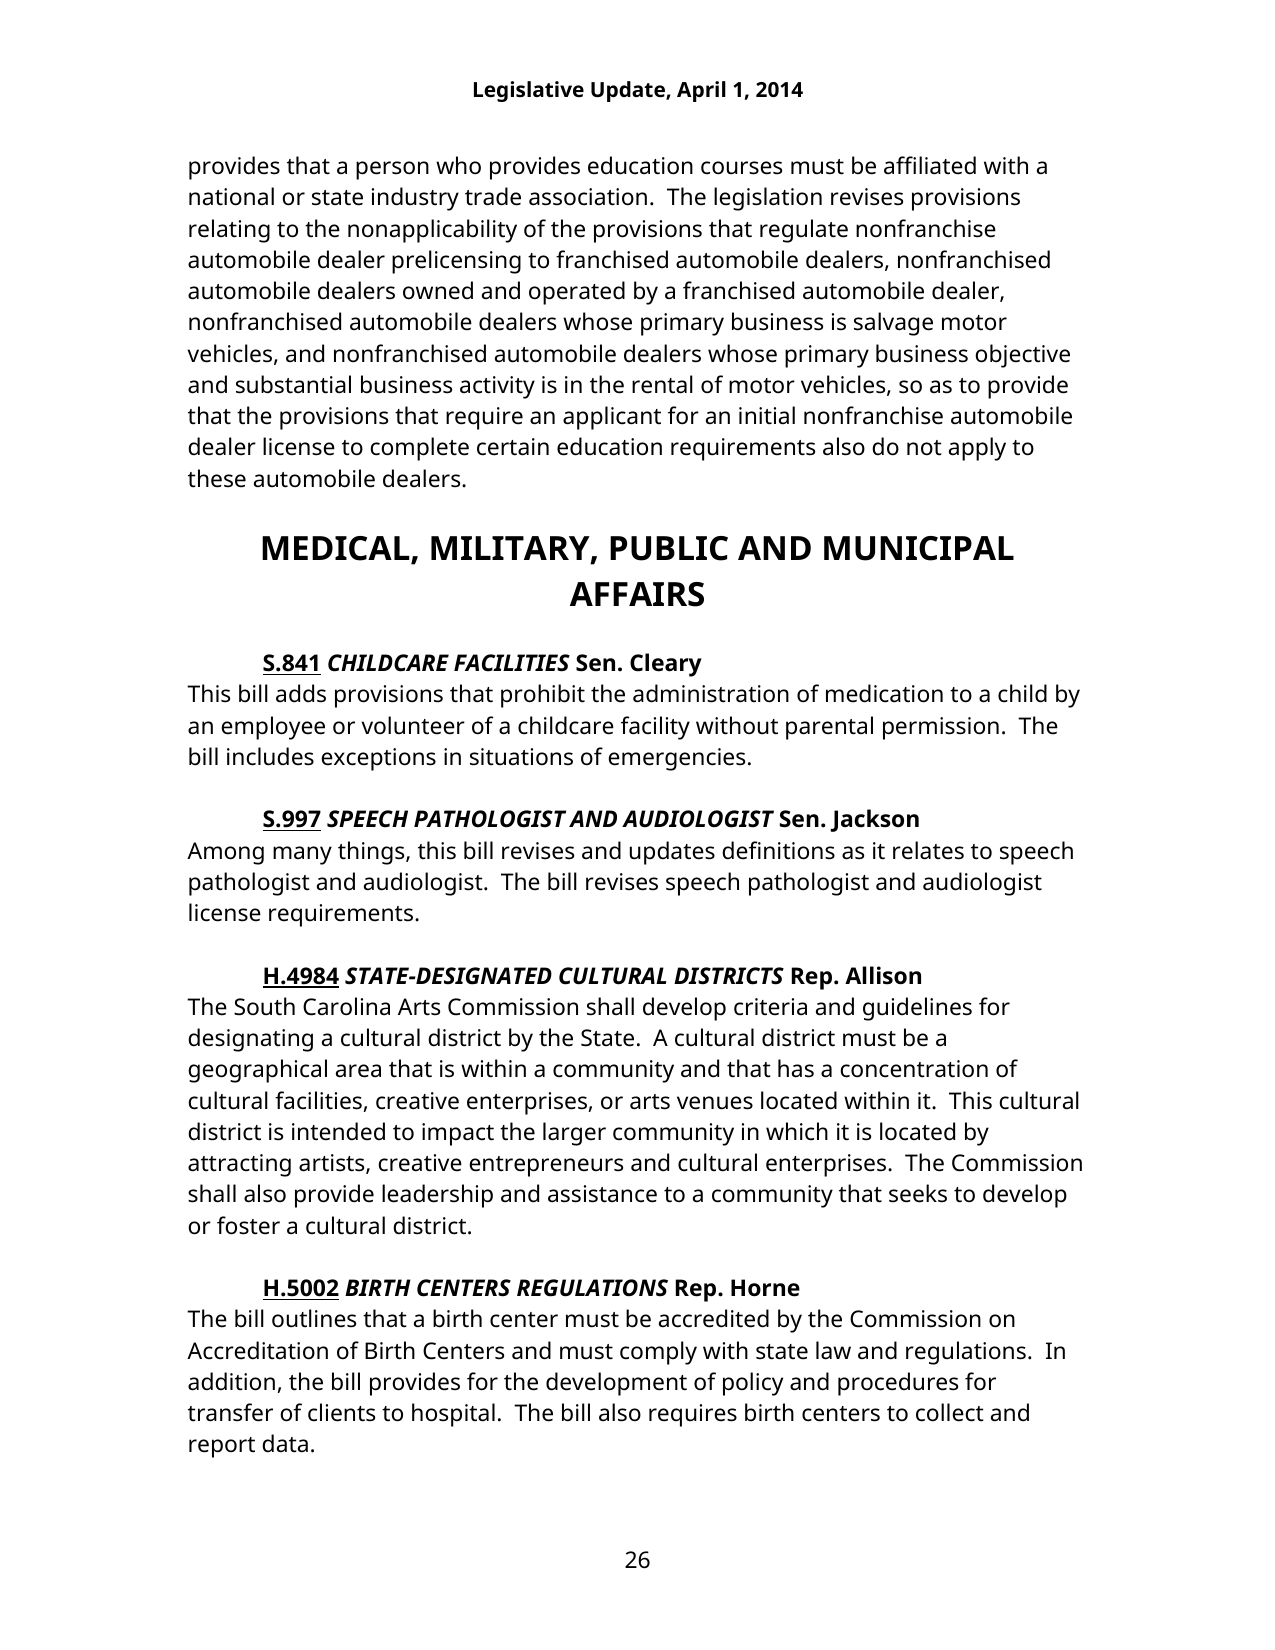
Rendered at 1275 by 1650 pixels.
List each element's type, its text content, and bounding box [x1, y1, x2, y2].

text This bill adds provisions that prohibit the administration of medication to a child by an employee or volunteer of a childcare facility without parental permission. The bill includes exceptions in situations of emergencies. [187, 678, 1087, 772]
text The South Carolina Arts Commission shall develop criteria and guidelines for designating a cultural district by the State. A cultural district must be a geographical area that is within a community and that has a concentration of cultural facilities, creative enterprises, or arts venues located within it. This cultural district is intended to impact the larger community in which it is located by attracting artists, creative entrepreneurs and cultural enterprises. The Commission shall also provide leadership and assistance to a community that seeks to develop or foster a cultural district. [187, 991, 1087, 1241]
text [187, 150, 1087, 494]
text H.4984 STATE-DESIGNATED CULTURAL DISTRICTS Rep. Allison [187, 959, 1087, 991]
text H.5002 BIRTH CENTERS REGULATIONS Rep. Horne [187, 1272, 1087, 1303]
text S.841 CHILDCARE FACILITIES Sen. Cleary [187, 647, 1087, 678]
text The bill outlines that a birth center must be accredited by the Commission on Accreditation of Birth Centers and must comply with state law and regulations. In addition, the bill provides for the development of policy and procedures for transfer of clients to hospital. The bill also requires birth centers to collect and report data. [187, 1303, 1087, 1459]
text MEDICAL, MILITARY, PUBLIC AND MUNICIPAL AFFAIRS [187, 525, 1087, 616]
text S.997 Speech pathologist and audiologist Sen. Jackson [187, 803, 1087, 834]
text Among many things, this bill revises and updates definitions as it relates to speech pathologist and audiologist. The bill revises speech pathologist and audiologist license requirements. [187, 834, 1087, 928]
